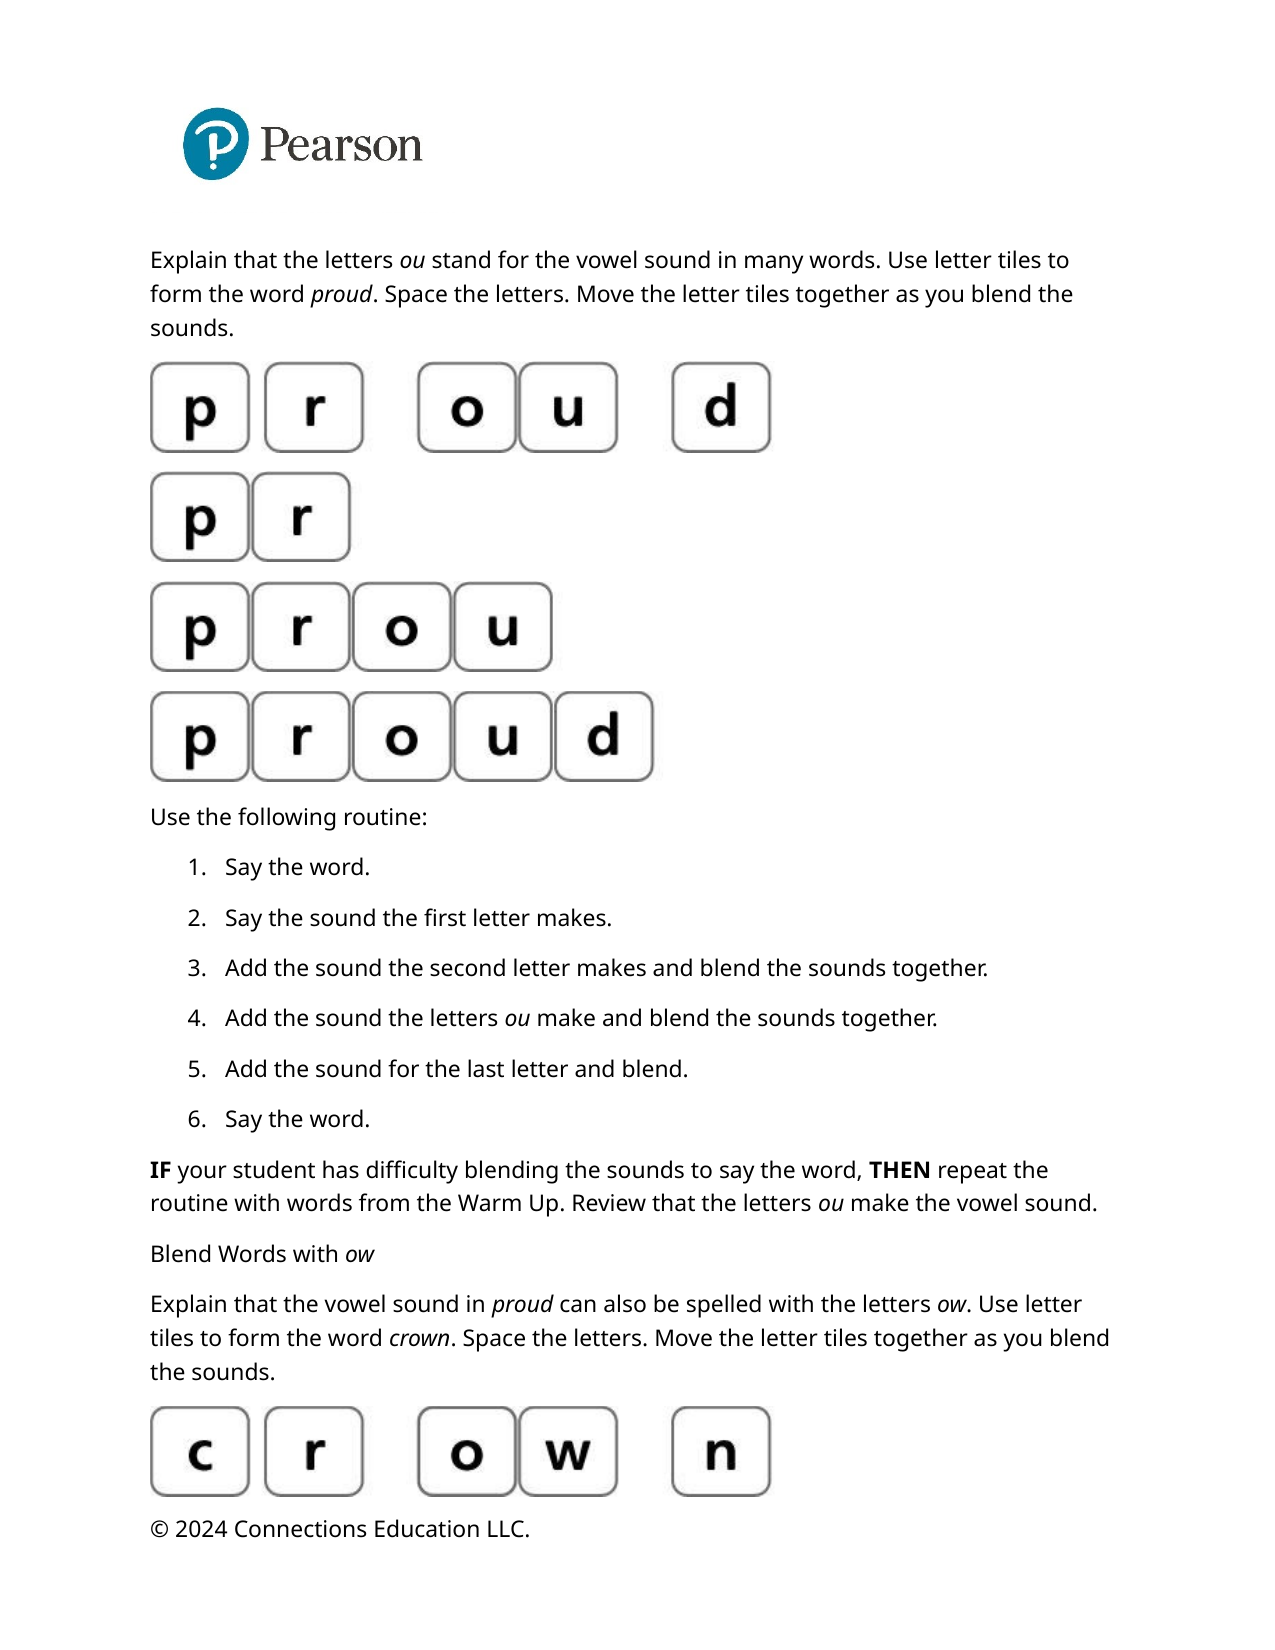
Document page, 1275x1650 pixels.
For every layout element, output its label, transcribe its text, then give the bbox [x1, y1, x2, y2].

text Explain that the letters ou stand for the vowel sound in many words. Use letter tiles to form the word proud. Space the letters. Move the letter tiles together as you blend the sounds. [150, 244, 1125, 343]
picture [150, 691, 1125, 782]
text Explain that the vowel sound in proud can also be spelled with the letters ow. Use letter tiles to form the word crown. Space the letters. Move the letter tiles together as you blend the sounds. [150, 1288, 1125, 1387]
list Add the sound the letters ou make and blend the sounds together. [187, 1002, 1125, 1033]
list Say the word. [187, 1103, 1125, 1134]
picture [150, 471, 1125, 562]
list Add the sound the second letter makes and blend the sounds together. [187, 952, 1125, 983]
text IF your student has difficulty blending the sounds to say the word, THEN repeat the routine with words from the Warm Up. Review that the letters ou make the vowel sound. [150, 1153, 1125, 1218]
picture [150, 361, 1125, 453]
picture [150, 581, 1125, 672]
picture [150, 75, 455, 213]
list Add the sound for the last letter and blend. [187, 1053, 1125, 1084]
list Say the word. [187, 851, 1125, 882]
text Use the following routine: [150, 801, 1125, 832]
picture [150, 1406, 1125, 1497]
list Say the sound the first letter makes. [187, 901, 1125, 933]
text Blend Words with ow [150, 1238, 1125, 1269]
